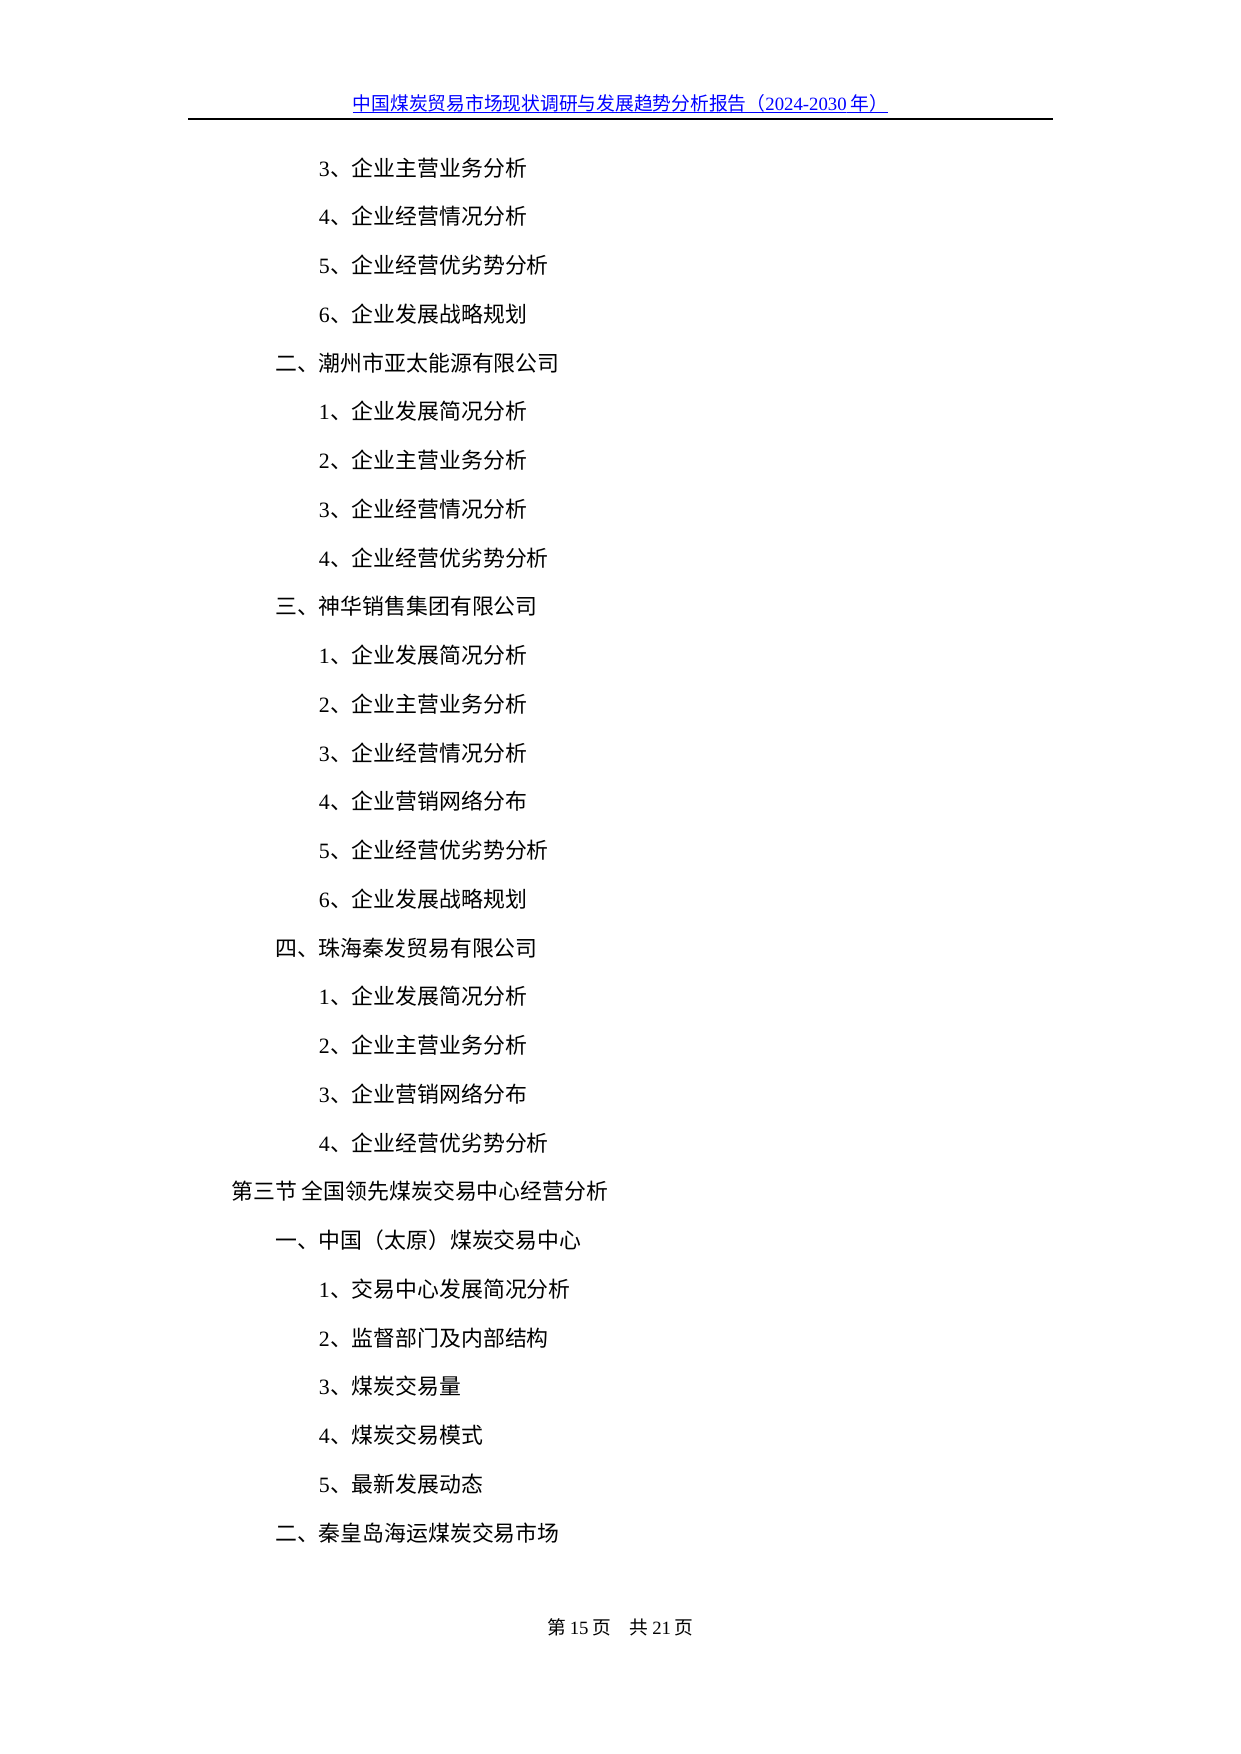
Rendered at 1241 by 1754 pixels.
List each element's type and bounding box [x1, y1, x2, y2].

text [187, 150, 1053, 1548]
